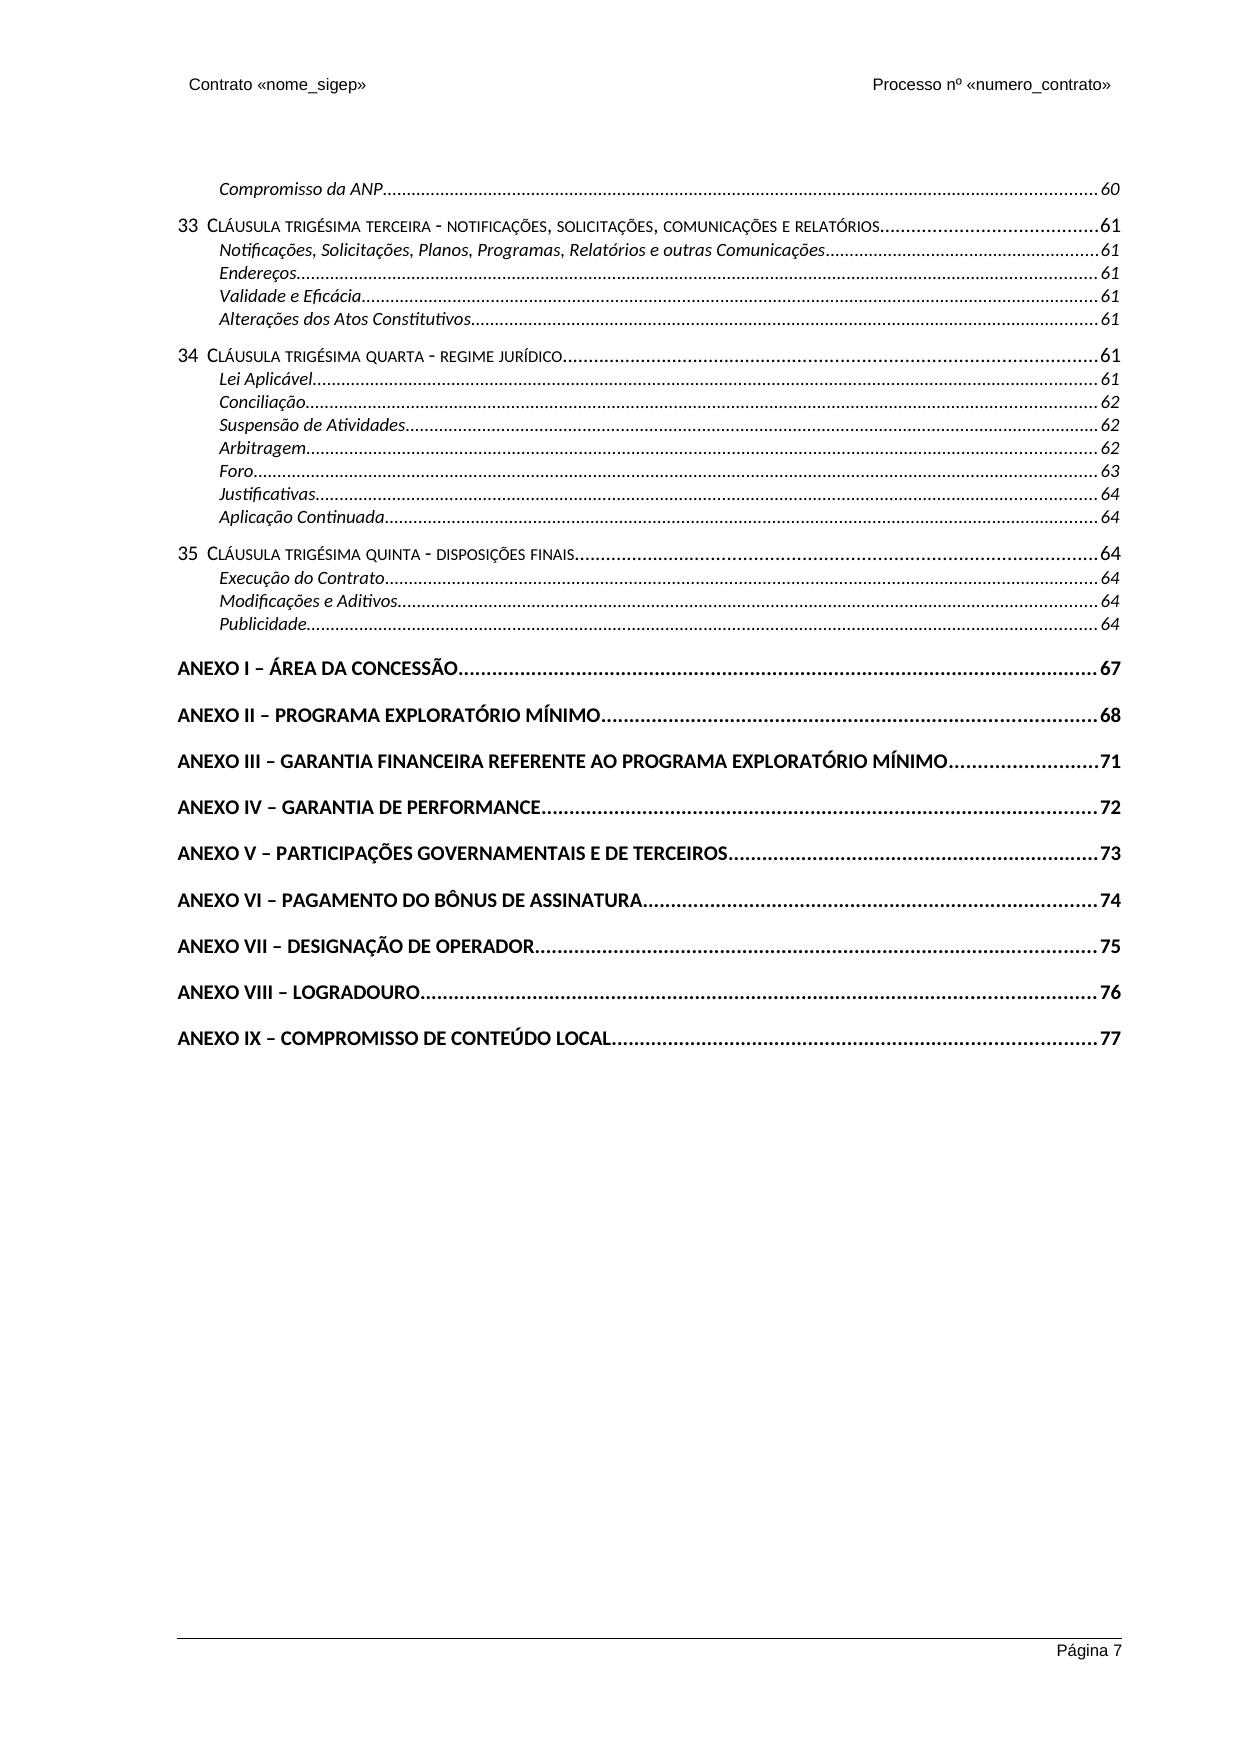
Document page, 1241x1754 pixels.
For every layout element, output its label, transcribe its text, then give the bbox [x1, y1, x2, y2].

text Anexo I – Área da Concessão 67 [177, 656, 1122, 681]
text Alterações dos Atos Constitutivos 61 [219, 307, 1122, 330]
text Validade e Eficácia 61 [219, 284, 1122, 307]
text Anexo VII – Designação de Operador 75 [177, 933, 1122, 958]
text 33 Cláusula trigésima terceira - notificações, solicitações, comunicações e relatórios 61 [177, 213, 1122, 238]
text Arbitragem 62 [219, 436, 1122, 459]
text Aplicação Continuada 64 [219, 505, 1122, 528]
text 35 Cláusula trigésima quinta - disposições finais 64 [177, 541, 1122, 566]
text Anexo III – Garantia Financeira Referente ao Programa Exploratório Mínimo 71 [177, 748, 1122, 773]
text Modificações e Aditivos 64 [219, 589, 1122, 612]
text Notificações, Solicitações, Planos, Programas, Relatórios e outras Comunicações 61 [219, 238, 1122, 261]
text Lei Aplicável 61 [219, 368, 1122, 391]
text 34 Cláusula trigésima quarta - regime jurídico 61 [177, 342, 1122, 368]
text Anexo V – Participações governamentais e de terceiros 73 [177, 841, 1122, 866]
text Anexo IX – Compromisso de Conteúdo Local 77 [177, 1026, 1122, 1051]
text Suspensão de Atividades 62 [219, 413, 1122, 436]
text Compromisso da ANP 60 [219, 177, 1122, 200]
text Anexo II – Programa Exploratório Mínimo 68 [177, 702, 1122, 727]
text Anexo VI – pagamento do bônus de assinatura 74 [177, 887, 1122, 912]
text Anexo IV – Garantia de Performance 72 [177, 794, 1122, 820]
text Endereços 61 [219, 261, 1122, 284]
text Publicidade 64 [219, 612, 1122, 635]
text Conciliação 62 [219, 391, 1122, 413]
text Justificativas 64 [219, 482, 1122, 505]
text Foro 63 [219, 459, 1122, 482]
text Anexo VIII – Logradouro 76 [177, 979, 1122, 1005]
text Execução do Contrato 64 [219, 566, 1122, 589]
